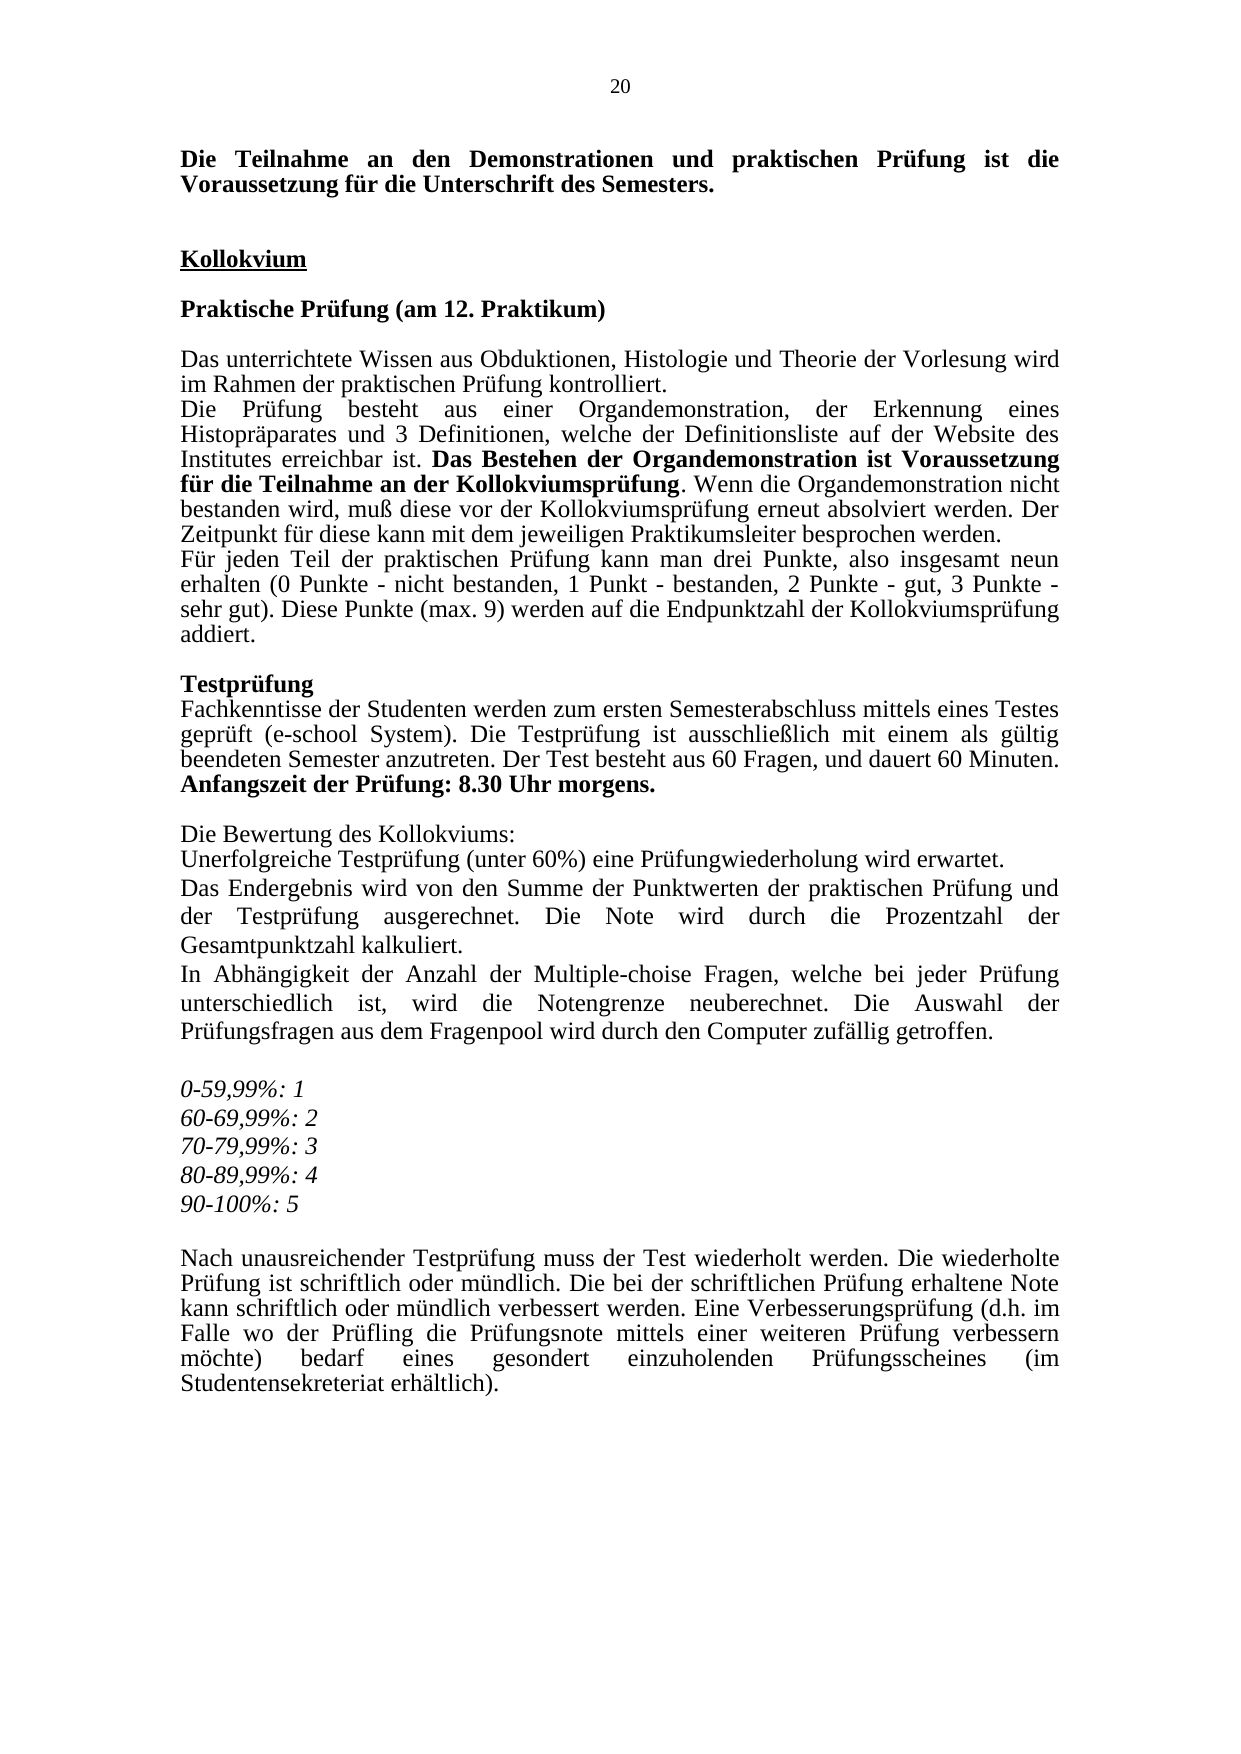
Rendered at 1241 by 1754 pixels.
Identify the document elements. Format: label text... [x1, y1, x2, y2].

text Das unterrichtete Wissen aus Obduktionen, Histologie und Theorie der Vorlesung wird im Rahmen der praktischen Prüfung kontrolliert. [180, 348, 1060, 398]
text Kollokvium [180, 248, 1060, 273]
text Die Prüfung besteht aus einer Organdemonstration, der Erkennung eines Histopräparates und 3 Definitionen, welche der Definitionsliste auf der Website des Institutes erreichbar ist. Das Bestehen der Organdemonstration ist Voraussetzung für die Teilnahme an der Kollokviumsprüfung. Wenn die Organdemonstration nicht bestanden wird, muß diese vor der Kollokviumsprüfung erneut absolviert werden. Der Zeitpunkt für diese kann mit dem jeweiligen Praktikumsleiter besprochen werden. [180, 398, 1060, 548]
text 70-79,99%: 3 [180, 1131, 1060, 1160]
text 90-100%: 5 [180, 1189, 1060, 1218]
text In Abhängigkeit der Anzahl der Multiple-choise Fragen, welche bei jeder Prüfung unterschiedlich ist, wird die Notengrenze neuberechnet. Die Auswahl der Prüfungsfragen aus dem Fragenpool wird durch den Computer zufällig getroffen. [180, 959, 1060, 1045]
text 0-59,99%: 1 [180, 1074, 1060, 1103]
text 60-69,99%: 2 [180, 1103, 1060, 1131]
text Die Teilnahme an den Demonstrationen und praktischen Prüfung ist die Voraussetzung für die Unterschrift des Semesters. [180, 148, 1060, 198]
text Für jeden Teil der praktischen Prüfung kann man drei Punkte, also insgesamt neun erhalten (0 Punkte - nicht bestanden, 1 Punkt - bestanden, 2 Punkte - gut, 3 Punkte - sehr gut). Diese Punkte (max. 9) werden auf die Endpunktzahl der Kollokviumsprüfung addiert. [180, 548, 1060, 648]
text Anfangszeit der Prüfung: 8.30 Uhr morgens. [180, 773, 1060, 798]
text Das Endergebnis wird von den Summe der Punktwerten der praktischen Prüfung und der Testprüfung ausgerechnet. Die Note wird durch die Prozentzahl der Gesamtpunktzahl kalkuliert. [180, 873, 1060, 959]
text 80-89,99%: 4 [180, 1160, 1060, 1189]
text Fachkenntisse der Studenten werden zum ersten Semesterabschluss mittels eines Testes geprüft (e-school System). Die Testprüfung ist ausschließlich mit einem als gültig beendeten Semester anzutreten. Der Test besteht aus 60 Fragen, und dauert 60 Minuten. [180, 698, 1060, 773]
text Testprüfung [180, 673, 1060, 698]
text Nach unausreichender Testprüfung muss der Test wiederholt werden. Die wiederholte Prüfung ist schriftlich oder mündlich. Die bei der schriftlichen Prüfung erhaltene Note kann schriftlich oder mündlich verbessert werden. Eine Verbesserungsprüfung (d.h. im Falle wo der Prüfling die Prüfungsnote mittels einer weiteren Prüfung verbessern möchte) bedarf eines gesondert einzuholenden Prüfungsscheines (im Studentensekreteriat erhältlich). [180, 1246, 1060, 1396]
text Die Bewertung des Kollokviums: [180, 823, 1060, 848]
text Praktische Prüfung (am 12. Praktikum) [180, 298, 1060, 323]
text Unerfolgreiche Testprüfung (unter 60%) eine Prüfungwiederholung wird erwartet. [180, 848, 1060, 873]
